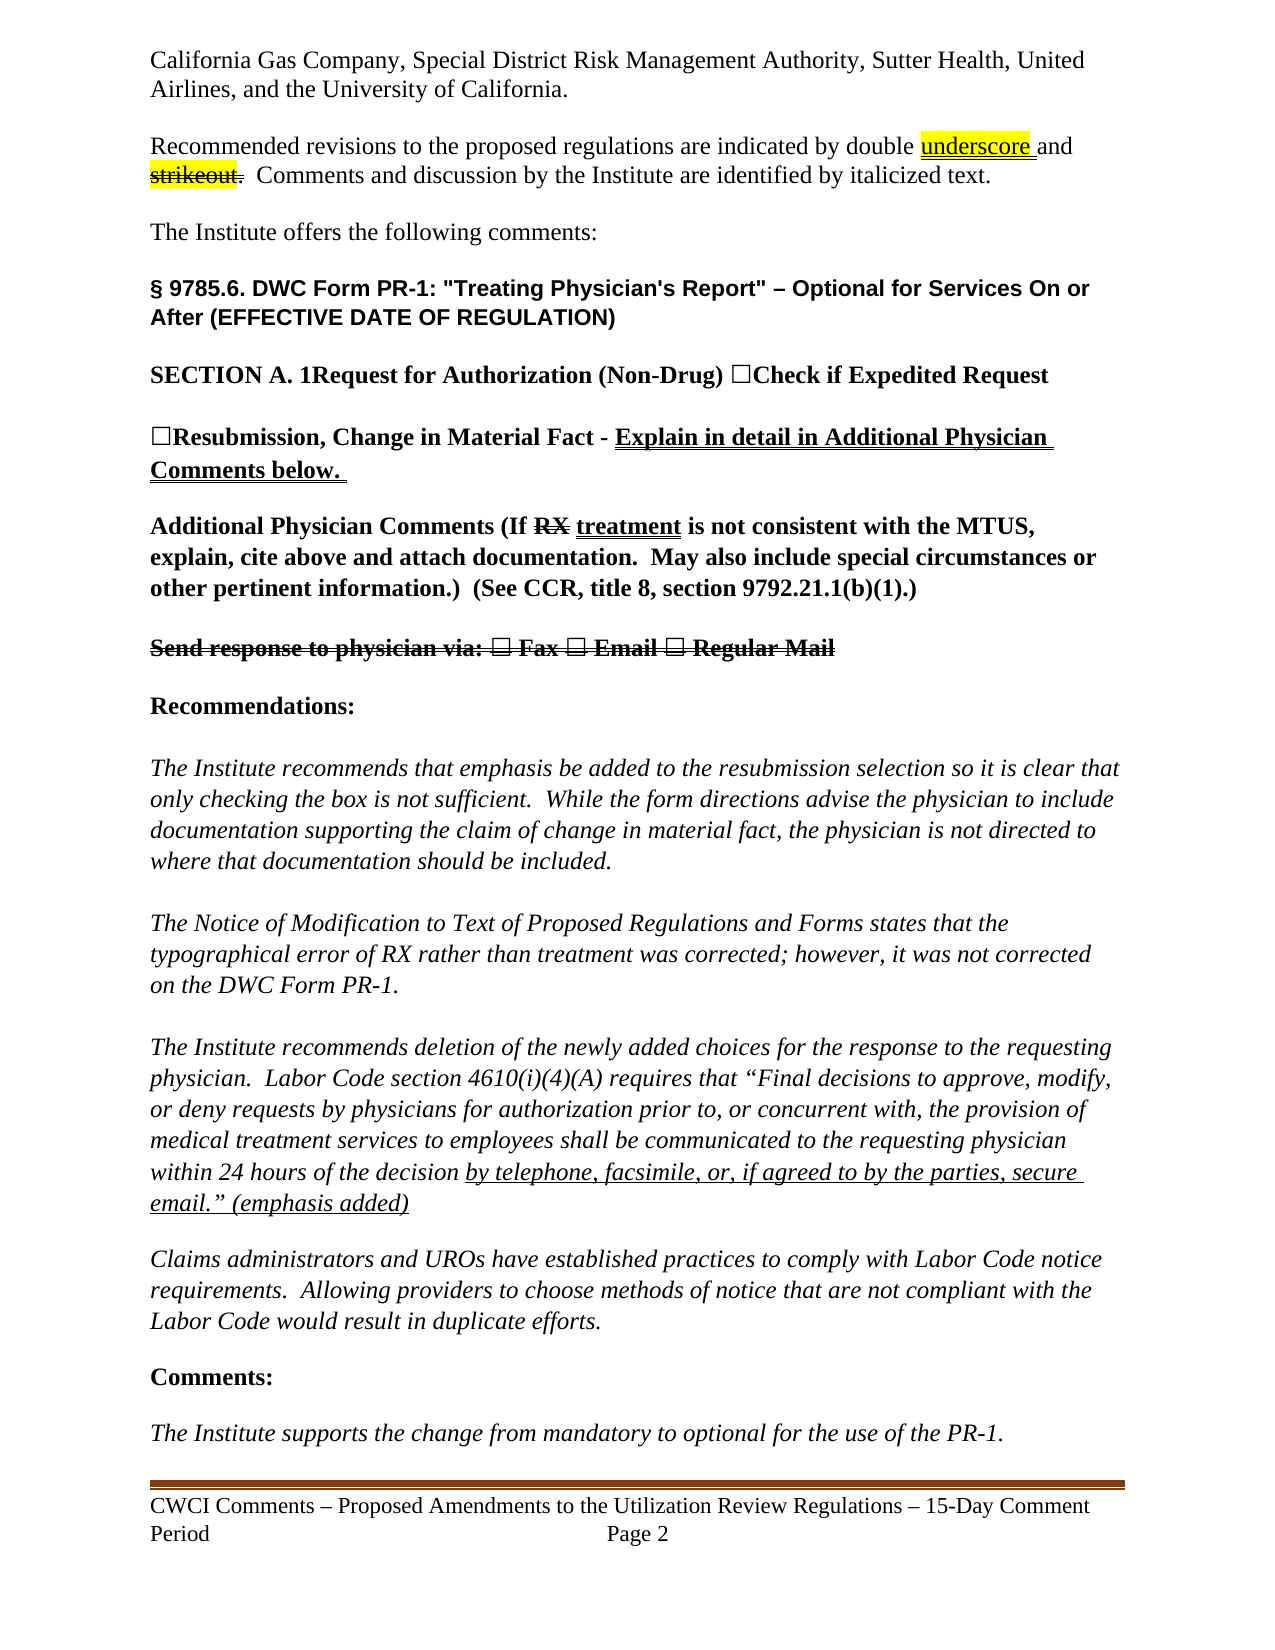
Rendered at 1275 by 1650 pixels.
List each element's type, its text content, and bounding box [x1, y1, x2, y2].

text Recommendations: [150, 691, 1125, 720]
text The Institute supports the change from mandatory to optional for the use of the PR-1. [150, 1418, 1125, 1447]
text Send response to physician via: ☐ Fax ☐ Email ☐ Regular Mail [150, 629, 1125, 663]
text Claims administrators and UROs have established practices to comply with Labor Code notice requirements. Allowing providers to choose methods of notice that are not compliant with the Labor Code would result in duplicate efforts. [150, 1244, 1125, 1334]
text The Institute recommends that emphasis be added to the resubmission selection so it is clear that only checking the box is not sufficient. While the form directions advise the physician to include documentation supporting the claim of change in material fact, the physician is not directed to where that documentation should be included. [150, 753, 1125, 875]
text Comments: [150, 1362, 1125, 1391]
text The Institute recommends deletion of the newly added choices for the response to the requesting physician. Labor Code section 4610(i)(4)(A) requires that “Final decisions to approve, modify, or deny requests by physicians for authorization prior to, or concurrent with, the provision of medical treatment services to employees shall be communicated to the requesting physician within 24 hours of the decision by telephone, facsimile, or, if agreed to by the parties, secure email.” (emphasis added) [150, 1032, 1125, 1216]
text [150, 45, 1125, 102]
text The Institute offers the following comments: [150, 217, 1125, 246]
text SECTION A. 1Request for Authorization (Non-Drug) ☐Check if Expedited Request [150, 357, 1125, 391]
text ☐Resubmission, Change in Material Fact - Explain in detail in Additional Physician Comments below. [150, 419, 1125, 484]
text Additional Physician Comments (If RX treatment is not consistent with the MTUS, explain, cite above and attach documentation. May also include special circumstances or other pertinent information.) (See CCR, title 8, section 9792.21.1(b)(1).) [150, 511, 1125, 602]
text The Notice of Modification to Text of Proposed Regulations and Forms states that the typographical error of RX rather than treatment was corrected; however, it was not corrected on the DWC Form PR-1. [150, 908, 1125, 999]
text § 9785.6. DWC Form PR-1: "Treating Physician's Report" – Optional for Services On or After (EFFECTIVE DATE OF REGULATION) [150, 275, 1125, 330]
text Recommended revisions to the proposed regulations are indicated by double underscore and strikeout. Comments and discussion by the Institute are identified by italicized text. [150, 131, 1125, 189]
